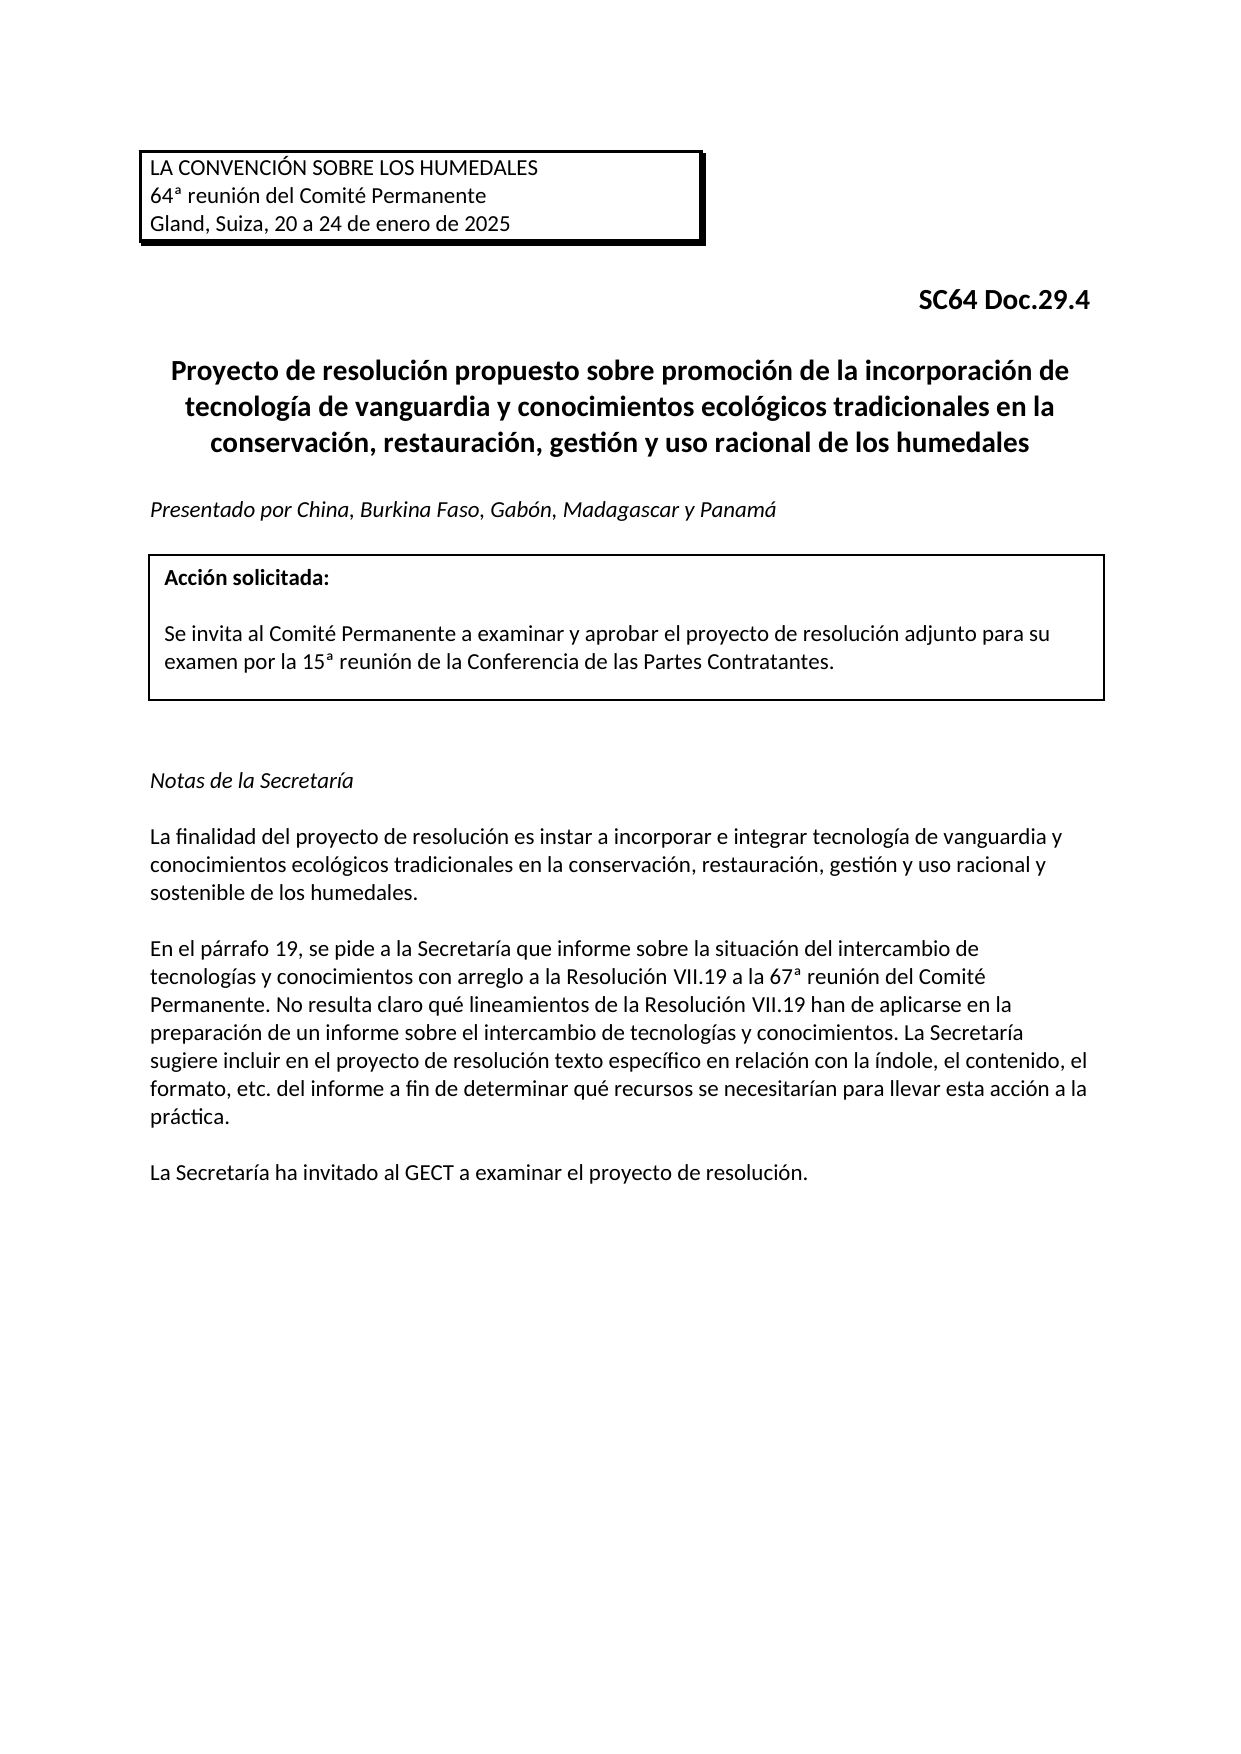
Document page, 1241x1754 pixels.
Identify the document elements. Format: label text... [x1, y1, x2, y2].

text Proyecto de resolución propuesto sobre promoción de la incorporación de tecnología de vanguardia y conocimientos ecológicos tradicionales en la conservación, restauración, gestión y uso racional de los humedales [150, 352, 1090, 459]
text 64ª reunión del Comité Permanente [142, 178, 699, 206]
text Presentado por China, Burkina Faso, Gabón, Madagascar y Panamá [150, 495, 1090, 523]
text Gland, Suiza, 20 a 24 de enero de 2025 [142, 206, 699, 239]
text SC64 Doc.29.4 [150, 281, 1090, 317]
text En el párrafo 19, se pide a la Secretaría que informe sobre la situación del intercambio de tecnologías y conocimientos con arreglo a la Resolución VII.19 a la 67ª reunión del Comité Permanente. No resulta claro qué lineamientos de la Resolución VII.19 han de aplicarse en la preparación de un informe sobre el intercambio de tecnologías y conocimientos. La Secretaría sugiere incluir en el proyecto de resolución texto específico en relación con la índole, el contenido, el formato, etc. del informe a fin de determinar qué recursos se necesitarían para llevar esta acción a la práctica. [150, 934, 1090, 1130]
text La Secretaría ha invitado al GECT a examinar el proyecto de resolución. [150, 1158, 1090, 1186]
text Notas de la Secretaría [150, 766, 1090, 794]
text La finalidad del proyecto de resolución es instar a incorporar e integrar tecnología de vanguardia y conocimientos ecológicos tradicionales en la conservación, restauración, gestión y uso racional y sostenible de los humedales. [150, 822, 1090, 906]
text LA CONVENCIÓN SOBRE LOS HUMEDALES [142, 153, 699, 178]
